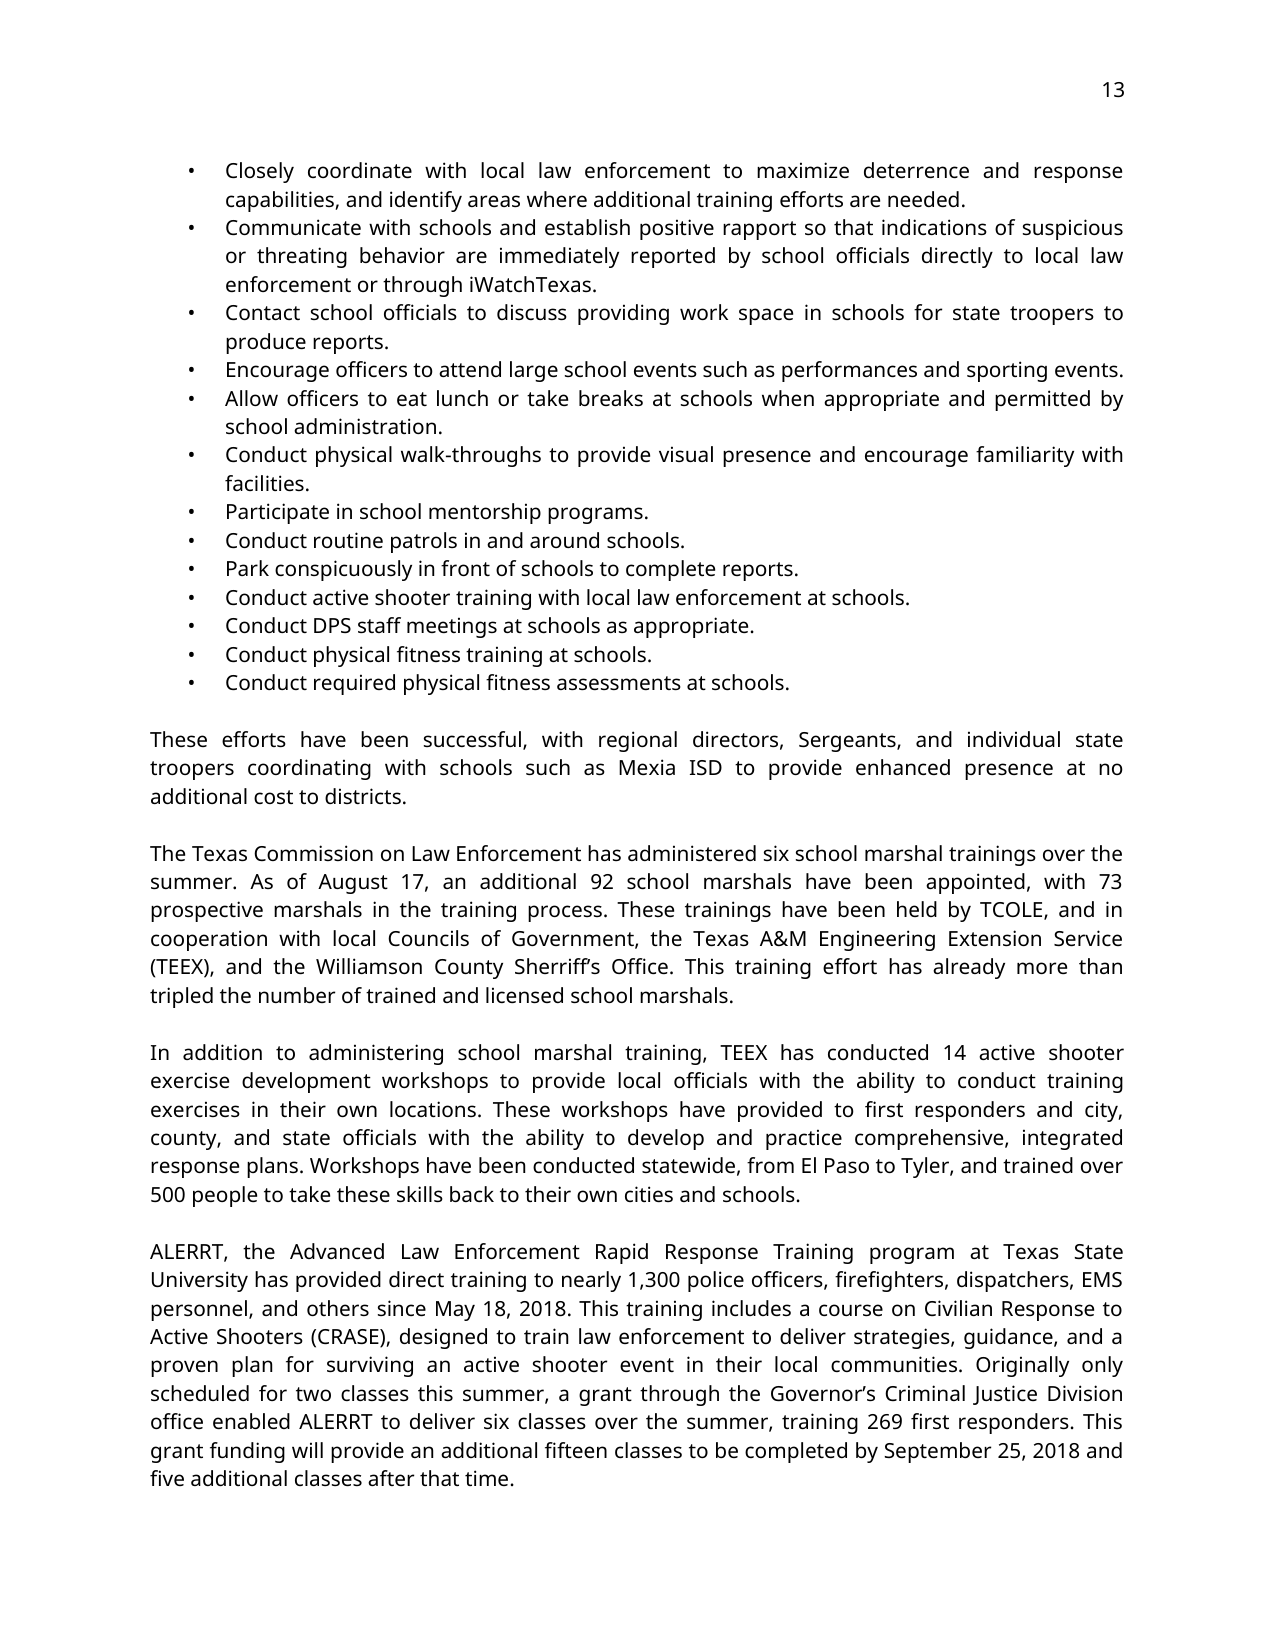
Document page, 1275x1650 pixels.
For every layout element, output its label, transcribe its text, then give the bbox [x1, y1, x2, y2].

list Conduct physical walk-throughs to provide visual presence and encourage familiarity with facilities. [187, 441, 1125, 497]
list Conduct physical fitness training at schools. [187, 640, 1125, 668]
list Park conspicuously in front of schools to complete reports. [187, 554, 1125, 583]
text The Texas Commission on Law Enforcement has administered six school marshal trainings over the summer. As of August 17, an additional 92 school marshals have been appointed, with 73 prospective marshals in the training process. These trainings have been held by TCOLE, and in cooperation with local Councils of Government, the Texas A&M Engineering Extension Service (TEEX), and the Williamson County Sherriff’s Office. This training effort has already more than tripled the number of trained and licensed school marshals. [150, 839, 1125, 1009]
list Conduct routine patrols in and around schools. [187, 526, 1125, 554]
list Conduct active shooter training with local law enforcement at schools. [187, 583, 1125, 611]
list Participate in school mentorship programs. [187, 497, 1125, 526]
list Conduct required physical fitness assessments at schools. [187, 668, 1125, 697]
list Encourage officers to attend large school events such as performances and sporting events. [187, 355, 1125, 384]
list Closely coordinate with local law enforcement to maximize deterrence and response capabilities, and identify areas where additional training efforts are needed. [187, 156, 1125, 213]
text These efforts have been successful, with regional directors, Sergeants, and individual state troopers coordinating with schools such as Mexia ISD to provide enhanced presence at no additional cost to districts. [150, 725, 1125, 810]
list Conduct DPS staff meetings at schools as appropriate. [187, 611, 1125, 640]
text ALERRT, the Advanced Law Enforcement Rapid Response Training program at Texas State University has provided direct training to nearly 1,300 police officers, firefighters, dispatchers, EMS personnel, and others since May 18, 2018. This training includes a course on Civilian Response to Active Shooters (CRASE), designed to train law enforcement to deliver strategies, guidance, and a proven plan for surviving an active shooter event in their local communities. Originally only scheduled for two classes this summer, a grant through the Governor’s Criminal Justice Division office enabled ALERRT to deliver six classes over the summer, training 269 first responders. This grant funding will provide an additional fifteen classes to be completed by September 25, 2018 and five additional classes after that time. [150, 1237, 1125, 1493]
text In addition to administering school marshal training, TEEX has conducted 14 active shooter exercise development workshops to provide local officials with the ability to conduct training exercises in their own locations. These workshops have provided to first responders and city, county, and state officials with the ability to develop and practice comprehensive, integrated response plans. Workshops have been conducted statewide, from El Paso to Tyler, and trained over 500 people to take these skills back to their own cities and schools. [150, 1038, 1125, 1208]
list Communicate with schools and establish positive rapport so that indications of suspicious or threating behavior are immediately reported by school officials directly to local law enforcement or through iWatchTexas. [187, 213, 1125, 298]
list Contact school officials to discuss providing work space in schools for state troopers to produce reports. [187, 298, 1125, 355]
list Allow officers to eat lunch or take breaks at schools when appropriate and permitted by school administration. [187, 384, 1125, 441]
